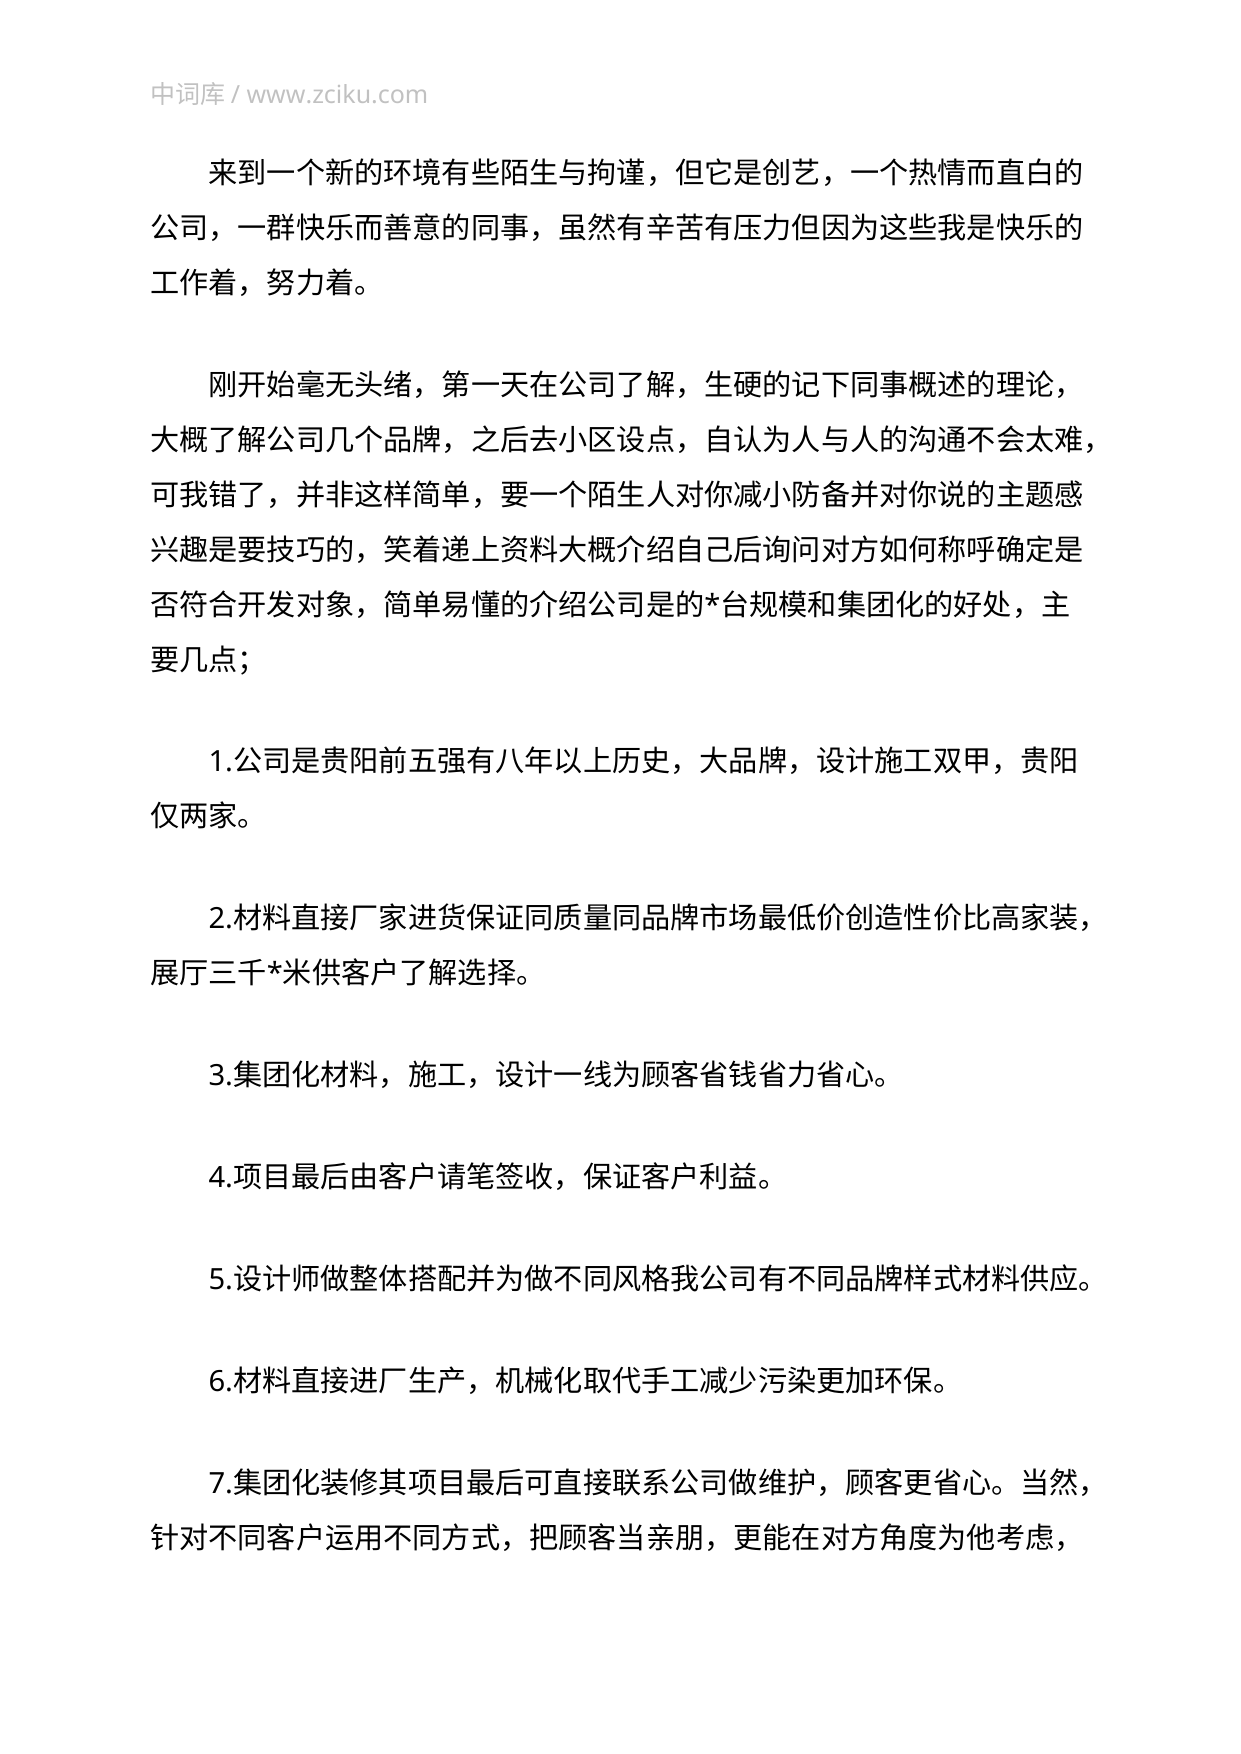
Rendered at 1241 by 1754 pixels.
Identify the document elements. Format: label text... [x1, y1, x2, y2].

text 来到一个新的环境有些陌生与拘谨，但它是创艺，一个热情而直白的公司，一群快乐而善意的同事，虽然有辛苦有压力但因为这些我是快乐的工作着，努力着。 [150, 150, 1090, 302]
text 刚开始毫无头绪，第一天在公司了解，生硬的记下同事概述的理论，大概了解公司几个品牌，之后去小区设点，自认为人与人的沟通不会太难，可我错了，并非这样简单，要一个陌生人对你减小防备并对你说的主题感兴趣是要技巧的，笑着递上资料大概介绍自己后询问对方如何称呼确定是否符合开发对象，简单易懂的介绍公司是的*台规模和集团化的好处，主要几点； [150, 362, 1090, 678]
text 5.设计师做整体搭配并为做不同风格我公司有不同品牌样式材料供应。 [150, 1256, 1090, 1298]
text 1.公司是贵阳前五强有八年以上历史，大品牌，设计施工双甲，贵阳仅两家。 [150, 738, 1090, 835]
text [150, 1459, 1090, 1557]
text 4.项目最后由客户请笔签收，保证客户利益。 [150, 1154, 1090, 1196]
text 2.材料直接厂家进货保证同质量同品牌市场最低价创造性价比高家装，展厅三千*米供客户了解选择。 [150, 895, 1090, 992]
text 3.集团化材料，施工，设计一线为顾客省钱省力省心。 [150, 1052, 1090, 1094]
text 6.材料直接进厂生产，机械化取代手工减少污染更加环保。 [150, 1358, 1090, 1400]
